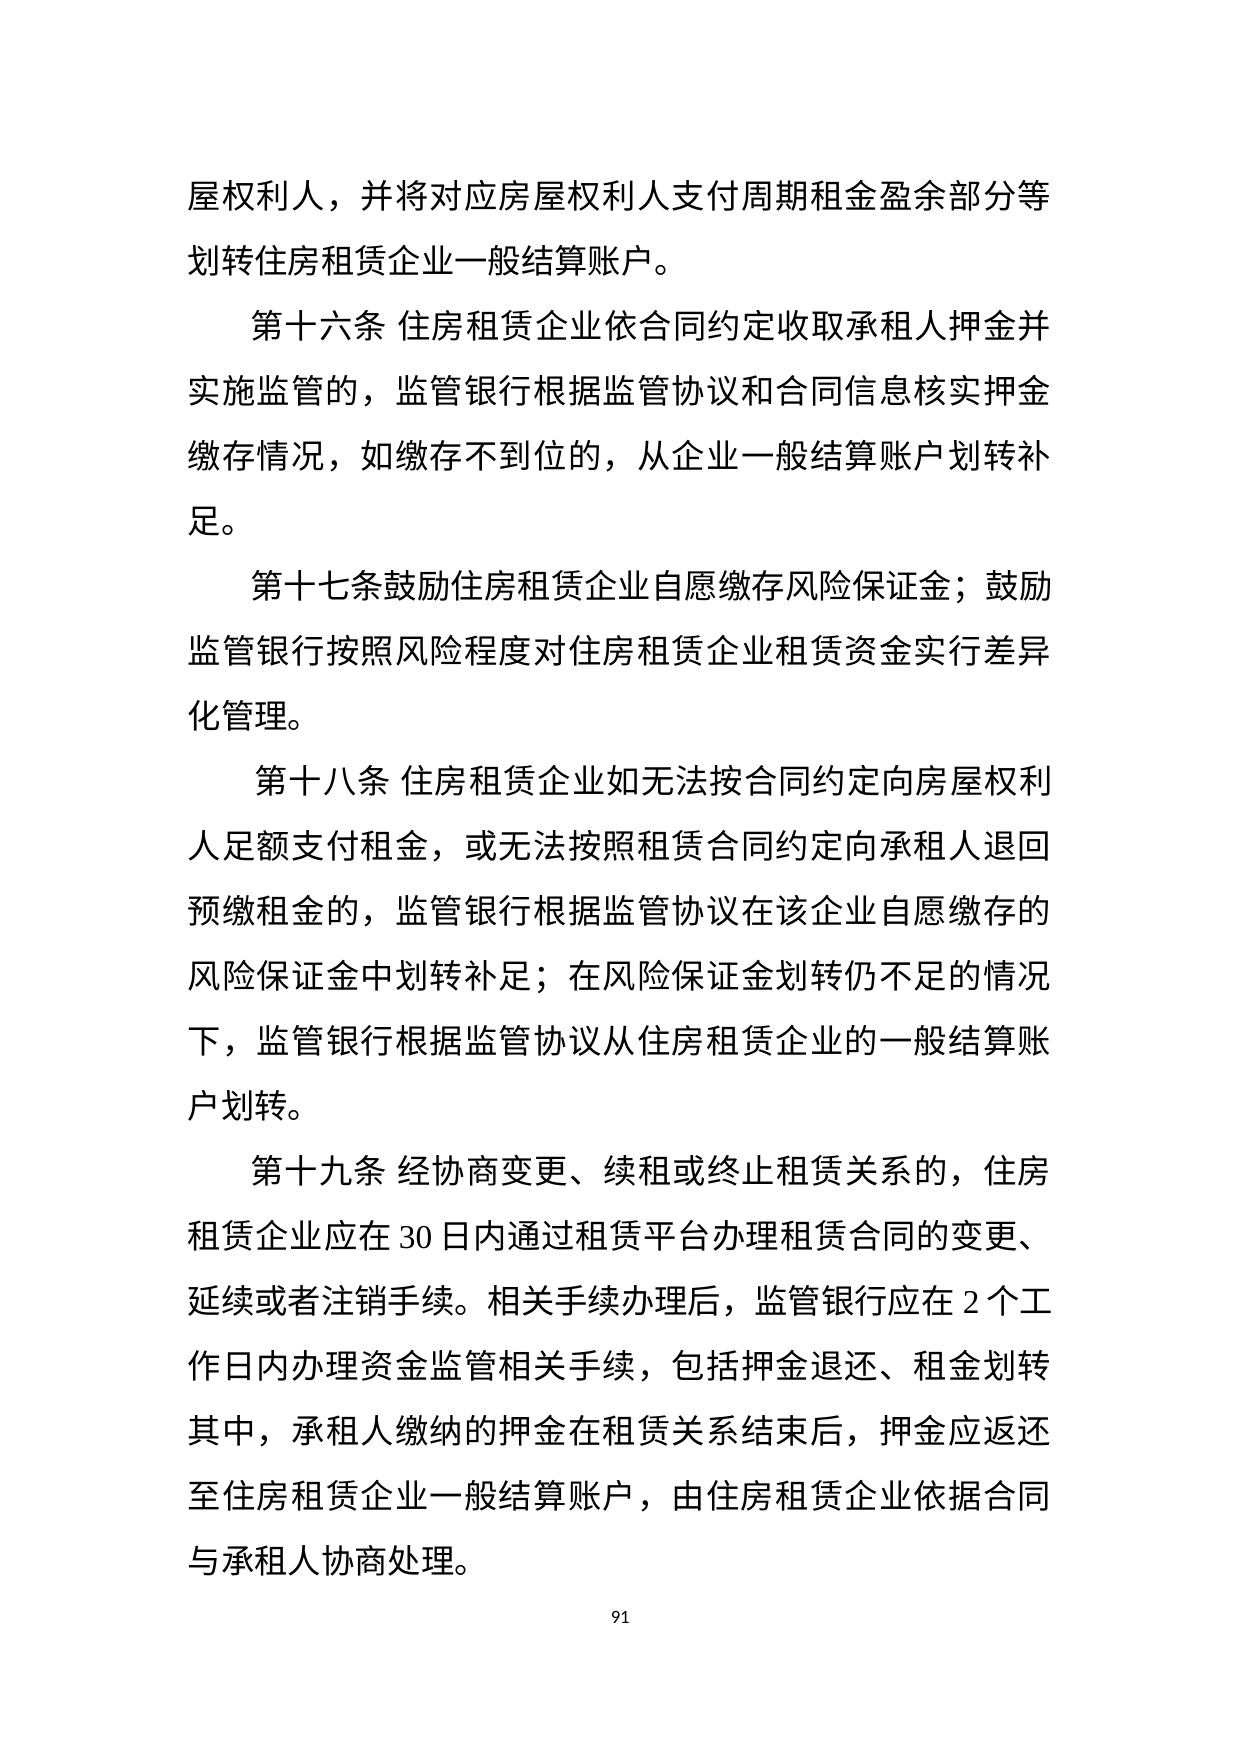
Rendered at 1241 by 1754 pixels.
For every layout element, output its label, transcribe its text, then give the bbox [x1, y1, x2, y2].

text 第十七条鼓励住房租赁企业自愿缴存风险保证金；鼓励监管银行按照风险程度对住房租赁企业租赁资金实行差异化管理。 [187, 552, 1053, 747]
text 第十八条 住房租赁企业如无法按合同约定向房屋权利人足额支付租金，或无法按照租赁合同约定向承租人退回预缴租金的，监管银行根据监管协议在该企业自愿缴存的风险保证金中划转补足；在风险保证金划转仍不足的情况下，监管银行根据监管协议从住房租赁企业的一般结算账户划转。 [187, 747, 1053, 1137]
text 第十六条 住房租赁企业依合同约定收取承租人押金并实施监管的，监管银行根据监管协议和合同信息核实押金缴存情况，如缴存不到位的，从企业一般结算账户划转补足。 [187, 292, 1053, 552]
text 第十九条 经协商变更、续租或终止租赁关系的，住房租赁企业应在30日内通过租赁平台办理租赁合同的变更、延续或者注销手续。相关手续办理后，监管银行应在2个工作日内办理资金监管相关手续，包括押金退还、租金划转。其中，承租人缴纳的押金在租赁关系结束后，押金应返还至住房租赁企业一般结算账户，由住房租赁企业依据合同与承租人协商处理。 [187, 1137, 1053, 1592]
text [187, 162, 1053, 292]
